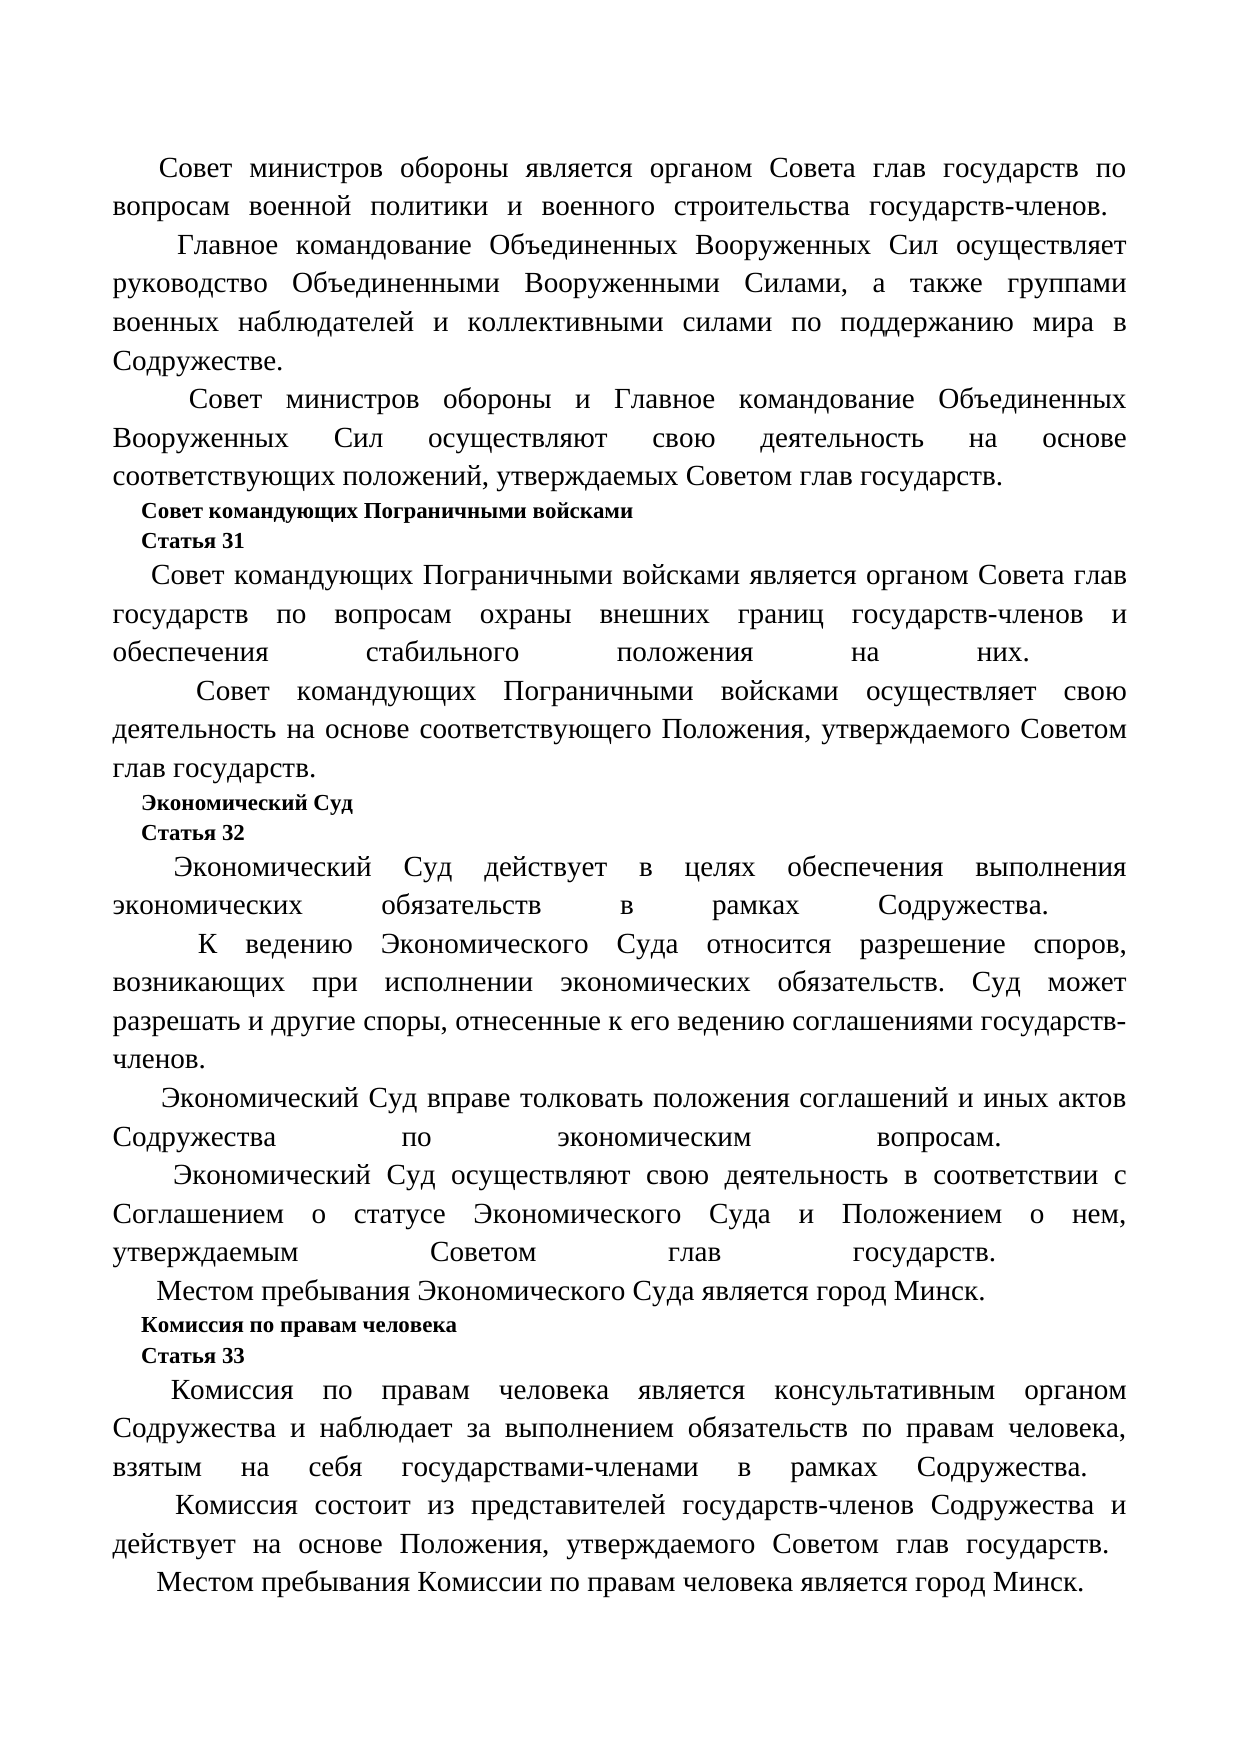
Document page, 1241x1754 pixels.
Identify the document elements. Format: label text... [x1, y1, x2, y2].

text Статья 32 [112, 819, 1128, 845]
text Комиссия по правам человека [112, 1311, 1128, 1338]
text Статья 31 [112, 527, 1128, 553]
text Экономический Суд действует в целях обеспечения выполнения экономических обязательств в рамках Содружества. К ведению Экономического Суда относится разрешение споров, возникающих при исполнении экономических обязательств. Суд может разрешать и другие споры, отнесенные к его ведению соглашениями государств-членов. Экономический Суд вправе толковать положения соглашений и иных актов Содружества по экономическим вопросам. Экономический Суд осуществляют свою деятельность в соответствии с Соглашением о статусе Экономического Суда и Положением о нем, утверждаемым Советом глав государств. Местом пребывания Экономического Суда является город Минск. [112, 849, 1128, 1306]
text Совет командующих Пограничными войсками [112, 497, 1128, 523]
text Совет министров обороны является органом Совета глав государств по вопросам военной политики и военного строительства государств-членов. Главное командование Объединенных Вооруженных Сил осуществляет руководство Объединенными Вооруженными Силами, а также группами военных наблюдателей и коллективными силами по поддержанию мира в Содружестве. Совет министров обороны и Главное командование Объединенных Вооруженных Сил осуществляют свою деятельность на основе соответствующих положений, утверждаемых Советом глав государств. [112, 150, 1128, 492]
text Экономический Суд [112, 788, 1128, 815]
text Комиссия по правам человека является консультативным органом Содружества и наблюдает за выполнением обязательств по правам человека, взятым на себя государствами-членами в рамках Содружества. Комиссия состоит из представителей государств-членов Содружества и действует на основе Положения, утверждаемого Советом глав государств. Местом пребывания Комиссии по правам человека является город Минск. [112, 1372, 1128, 1598]
text Статья 33 [112, 1342, 1128, 1368]
text Совет командующих Пограничными войсками является органом Совета глав государств по вопросам охраны внешних границ государств-членов и обеспечения стабильного положения на них. Совет командующих Пограничными войсками осуществляет свою деятельность на основе соответствующего Положения, утверждаемого Советом глав государств. [112, 557, 1128, 783]
